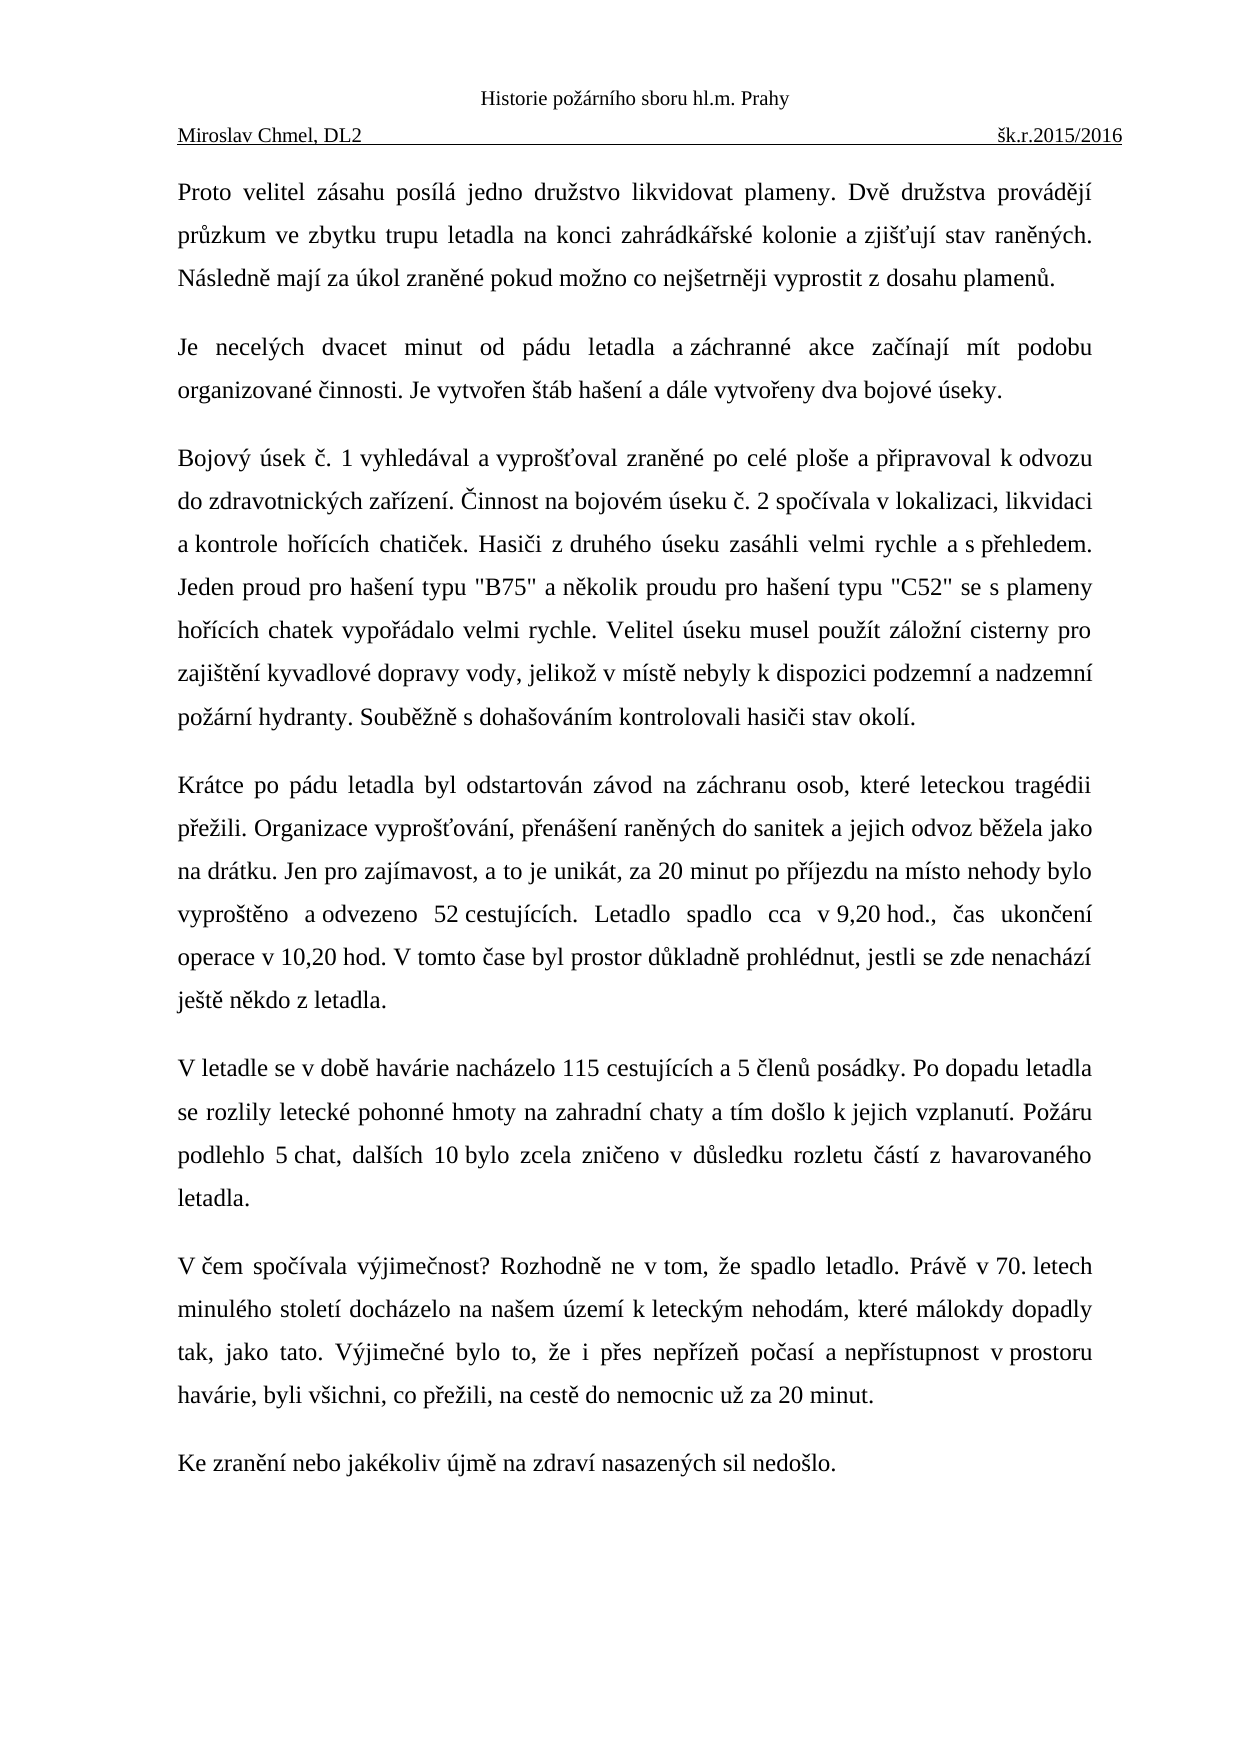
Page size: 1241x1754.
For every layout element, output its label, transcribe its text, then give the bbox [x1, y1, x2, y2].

text Ke zranění nebo jakékoliv újmě na zdraví nasazených sil nedošlo. [177, 1448, 1092, 1477]
text V letadle se v době havárie nacházelo 115 cestujících a 5 členů posádky. Po dopadu letadla se rozlily letecké pohonné hmoty na zahradní chaty a tím došlo k jejich vzplanutí. Požáru podlehlo 5 chat, dalších 10 bylo zcela zničeno v důsledku rozletu částí z havarovaného letadla. [177, 1053, 1092, 1212]
text Proto velitel zásahu posílá jedno družstvo likvidovat plameny. Dvě družstva provádějí průzkum ve zbytku trupu letadla na konci zahrádkářské kolonie a zjišťují stav raněných. Následně mají za úkol zraněné pokud možno co nejšetrněji vyprostit z dosahu plamenů. [177, 177, 1092, 292]
text V čem spočívala výjimečnost? Rozhodně ne v tom, že spadlo letadlo. Právě v 70. letech minulého století docházelo na našem území k leteckým nehodám, které málokdy dopadly tak, jako tato. Výjimečné bylo to, že i přes nepřízeň počasí a nepřístupnost v prostoru havárie, byli všichni, co přežili, na cestě do nemocnic už za 20 minut. [177, 1251, 1092, 1409]
text Bojový úsek č. 1 vyhledával a vyprošťoval zraněné po celé ploše a připravoval k odvozu do zdravotnických zařízení. Činnost na bojovém úseku č. 2 spočívala v lokalizaci, likvidaci a kontrole hořících chatiček. Hasiči z druhého úseku zasáhli velmi rychle a s přehledem. Jeden proud pro hašení typu "B75" a několik proudu pro hašení typu "C52" se s plameny hořících chatek vypořádalo velmi rychle. Velitel úseku musel použít záložní cisterny pro zajištění kyvadlové dopravy vody, jelikož v místě nebyly k dispozici podzemní a nadzemní požární hydranty. Souběžně s dohašováním kontrolovali hasiči stav okolí. [177, 443, 1092, 730]
text Je necelých dvacet minut od pádu letadla a záchranné akce začínají mít podobu organizované činnosti. Je vytvořen štáb hašení a dále vytvořeny dva bojové úseky. [177, 332, 1092, 403]
text Krátce po pádu letadla byl odstartován závod na záchranu osob, které leteckou tragédii přežili. Organizace vyprošťování, přenášení raněných do sanitek a jejich odvoz běžela jako na drátku. Jen pro zajímavost, a to je unikát, za 20 minut po příjezdu na místo nehody bylo vyproštěno a odvezeno 52 cestujících. Letadlo spadlo cca v 9,20 hod., čas ukončení operace v 10,20 hod. V tomto čase byl prostor důkladně prohlédnut, jestli se zde nenachází ještě někdo z letadla. [177, 770, 1092, 1014]
